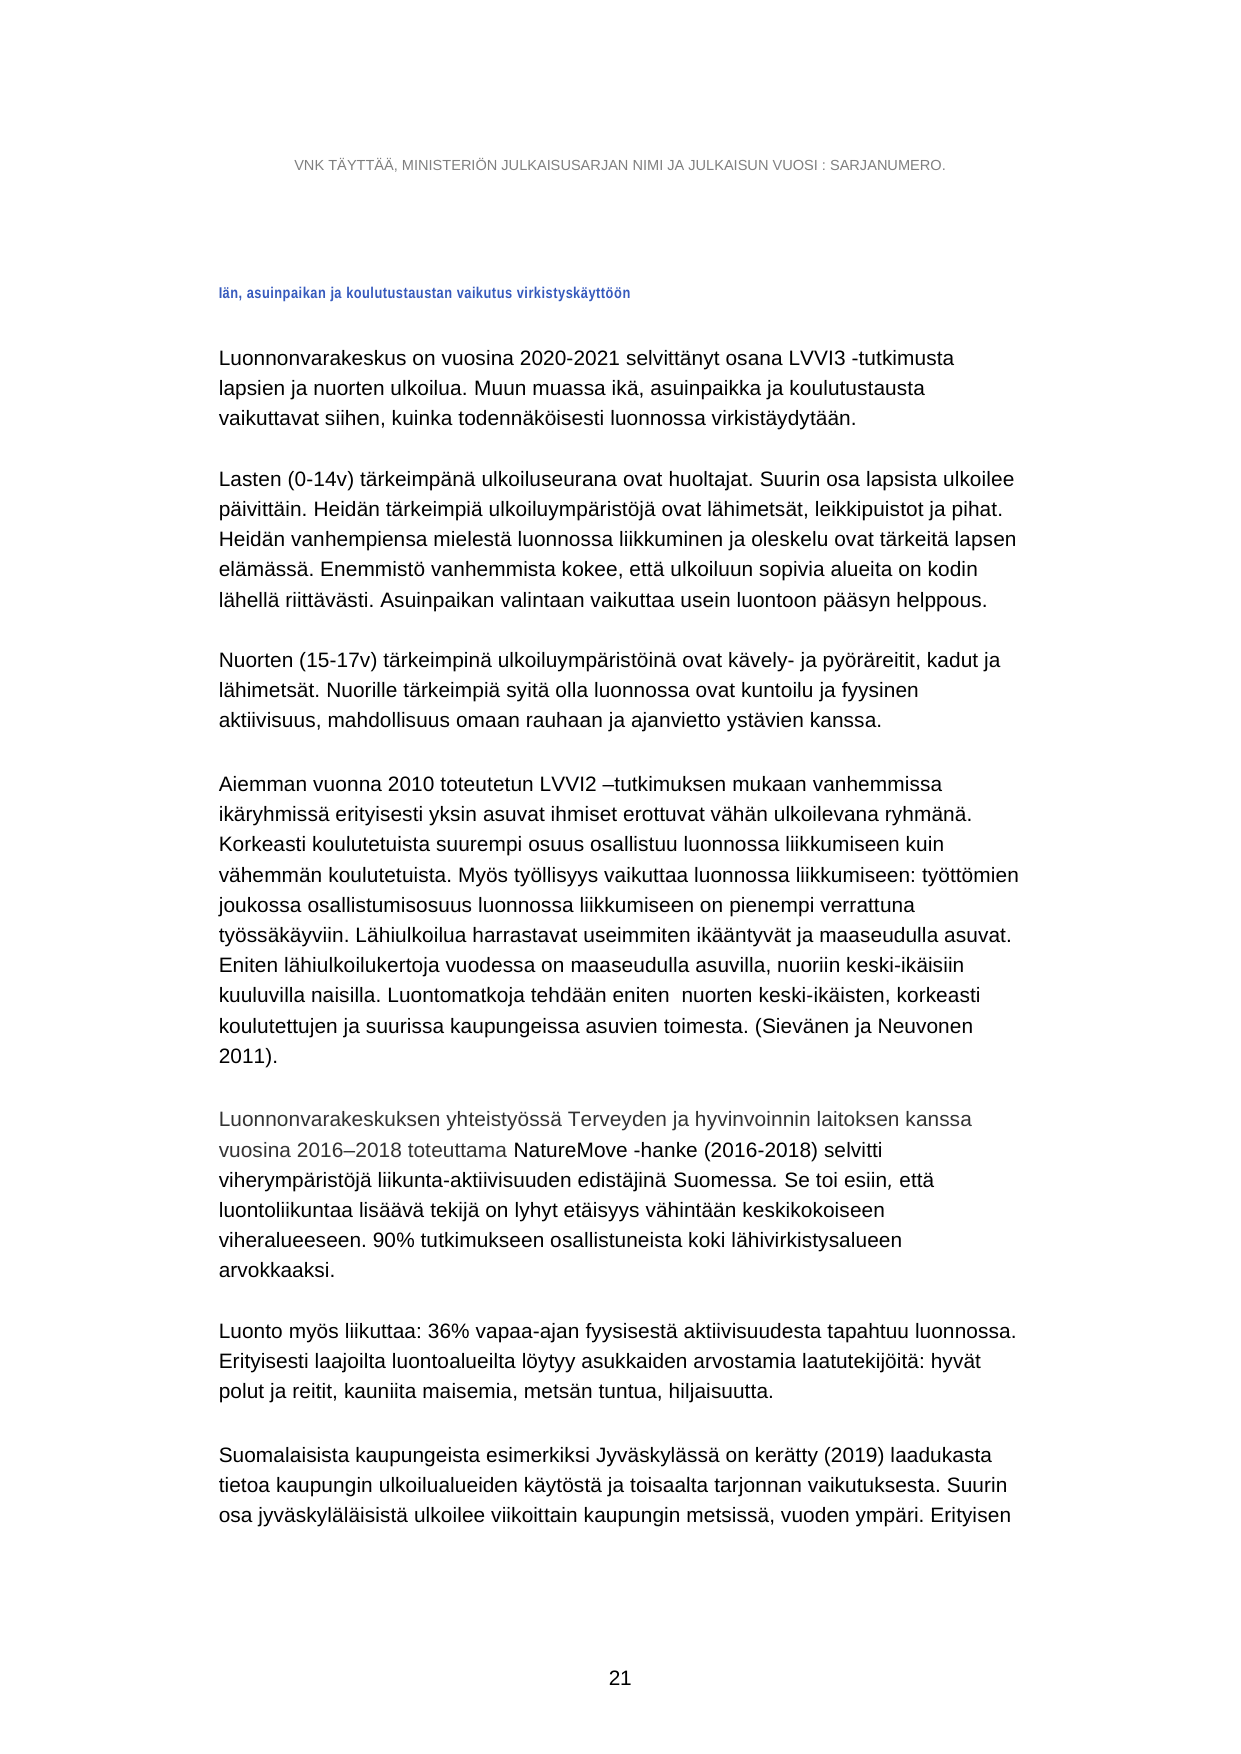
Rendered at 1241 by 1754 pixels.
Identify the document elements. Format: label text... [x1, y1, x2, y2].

text Luonnonvarakeskuksen yhteistyössä Terveyden ja hyvinvoinnin laitoksen kanssa vuosina 2016–2018 toteuttama NatureMove -hanke (2016-2018) selvitti viherympäristöjä liikunta-aktiivisuuden edistäjinä Suomessa. Se toi esiin, että luontoliikuntaa lisäävä tekijä on lyhyt etäisyys vähintään keskikokoiseen viheralueeseen. 90% tutkimukseen osallistuneista koki lähivirkistysalueen arvokkaaksi. Luonto myös liikuttaa: 36% vapaa-ajan fyysisestä aktiivisuudesta tapahtuu luonnossa. Erityisesti laajoilta luontoalueilta löytyy asukkaiden arvostamia laatutekijöitä: hyvät polut ja reitit, kauniita maisemia, metsän tuntua, hiljaisuutta. [218, 1101, 1022, 1403]
text Iän, asuinpaikan ja koulutustaustan vaikutus virkistyskäyttöön [218, 283, 1022, 314]
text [218, 1436, 1022, 1527]
text Luonnonvarakeskus on vuosina 2020-2021 selvittänyt osana LVVI3 -tutkimusta lapsien ja nuorten ulkoilua. Muun muassa ikä, asuinpaikka ja koulutustausta vaikuttavat siihen, kuinka todennäköisesti luonnossa virkistäydytään. Lasten (0-14v) tärkeimpänä ulkoiluseurana ovat huoltajat. Suurin osa lapsista ulkoilee päivittäin. Heidän tärkeimpiä ulkoiluympäristöjä ovat lähimetsät, leikkipuistot ja pihat. Heidän vanhempiensa mielestä luonnossa liikkuminen ja oleskelu ovat tärkeitä lapsen elämässä. Enemmistö vanhemmista kokee, että ulkoiluun sopivia alueita on kodin lähellä riittävästi. Asuinpaikan valintaan vaikuttaa usein luontoon pääsyn helppous. Nuorten (15-17v) tärkeimpinä ulkoiluympäristöinä ovat kävely- ja pyöräreitit, kadut ja lähimetsät. Nuorille tärkeimpiä syitä olla luonnossa ovat kuntoilu ja fyysinen aktiivisuus, mahdollisuus omaan rauhaan ja ajanvietto ystävien kanssa. [218, 339, 1022, 732]
text Aiemman vuonna 2010 toteutetun LVVI2 –tutkimuksen mukaan vanhemmissa ikäryhmissä erityisesti yksin asuvat ihmiset erottuvat vähän ulkoilevana ryhmänä. Korkeasti koulutetuista suurempi osuus osallistuu luonnossa liikkumiseen kuin vähemmän koulutetuista. Myös työllisyys vaikuttaa luonnossa liikkumiseen: työttömien joukossa osallistumisosuus luonnossa liikkumiseen on pienempi verrattuna työssäkäyviin. Lähiulkoilua harrastavat useimmiten ikääntyvät ja maaseudulla asuvat. Eniten lähiulkoilukertoja vuodessa on maaseudulla asuvilla, nuoriin keski-ikäisiin kuuluvilla naisilla. Luontomatkoja tehdään eniten nuorten keski-ikäisten, korkeasti koulutettujen ja suurissa kaupungeissa asuvien toimesta. (Sievänen ja Neuvonen 2011). [218, 766, 1022, 1068]
